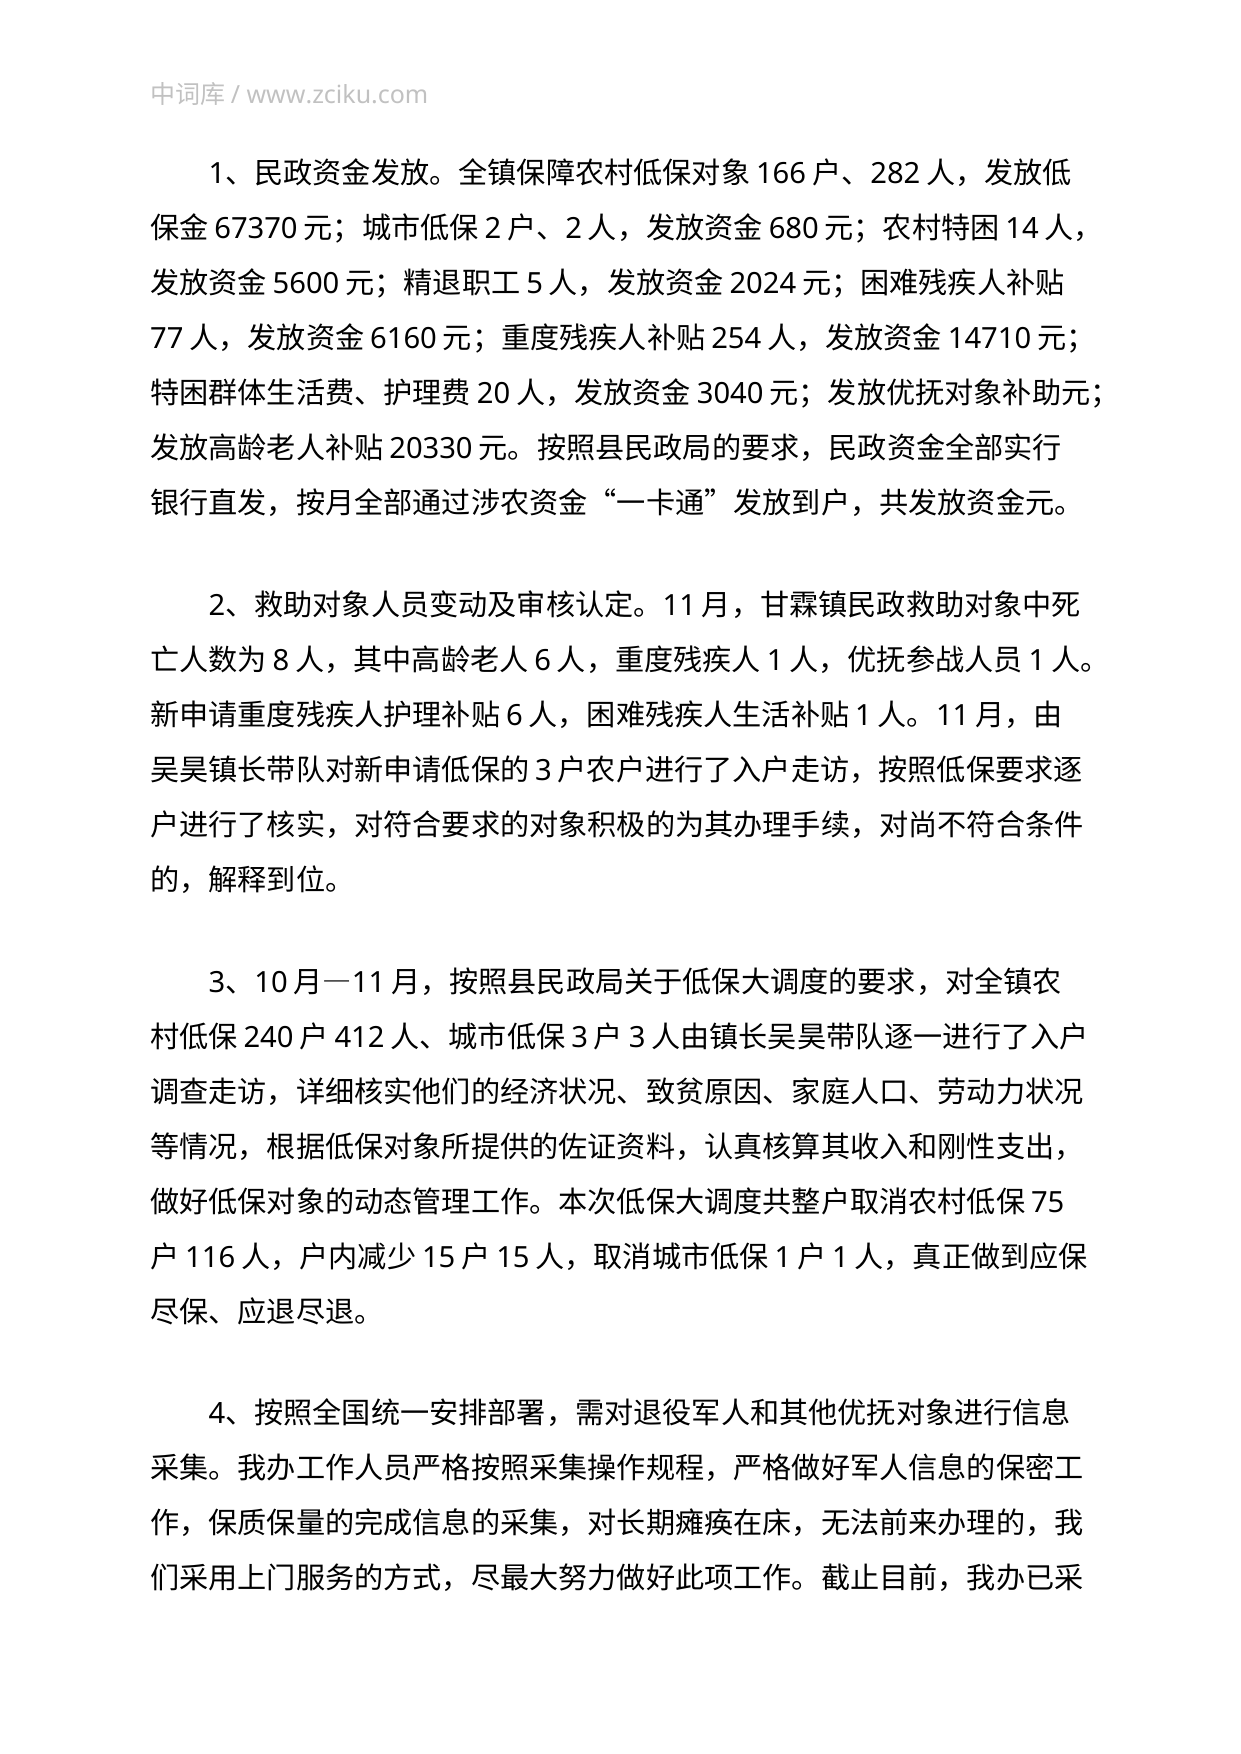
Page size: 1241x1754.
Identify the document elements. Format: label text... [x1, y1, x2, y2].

text 3、10月—11月，按照县民政局关于低保大调度的要求，对全镇农村低保240户412人、城市低保3户3人由镇长吴昊带队逐一进行了入户调查走访，详细核实他们的经济状况、致贫原因、家庭人口、劳动力状况等情况，根据低保对象所提供的佐证资料，认真核算其收入和刚性支出，做好低保对象的动态管理工作。本次低保大调度共整户取消农村低保75户116人，户内减少15户15人，取消城市低保1户1人，真正做到应保尽保、应退尽退。 [150, 958, 1090, 1331]
text 1、民政资金发放。全镇保障农村低保对象166户、282人，发放低保金67370元；城市低保2户、2人，发放资金680元；农村特困14人，发放资金5600元；精退职工5人，发放资金2024元；困难残疾人补贴77人，发放资金6160元；重度残疾人补贴254人，发放资金14710元；特困群体生活费、护理费20人，发放资金3040元；发放优抚对象补助元；发放高龄老人补贴20330元。按照县民政局的要求，民政资金全部实行银行直发，按月全部通过涉农资金“一卡通”发放到户，共发放资金元。 [150, 150, 1090, 522]
text 2、救助对象人员变动及审核认定。11月，甘霖镇民政救助对象中死亡人数为8人，其中高龄老人6人，重度残疾人1人，优抚参战人员1人。新申请重度残疾人护理补贴6人，困难残疾人生活补贴1人。11月，由吴昊镇长带队对新申请低保的3户农户进行了入户走访，按照低保要求逐户进行了核实，对符合要求的对象积极的为其办理手续，对尚不符合条件的，解释到位。 [150, 582, 1090, 899]
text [150, 1390, 1090, 1597]
